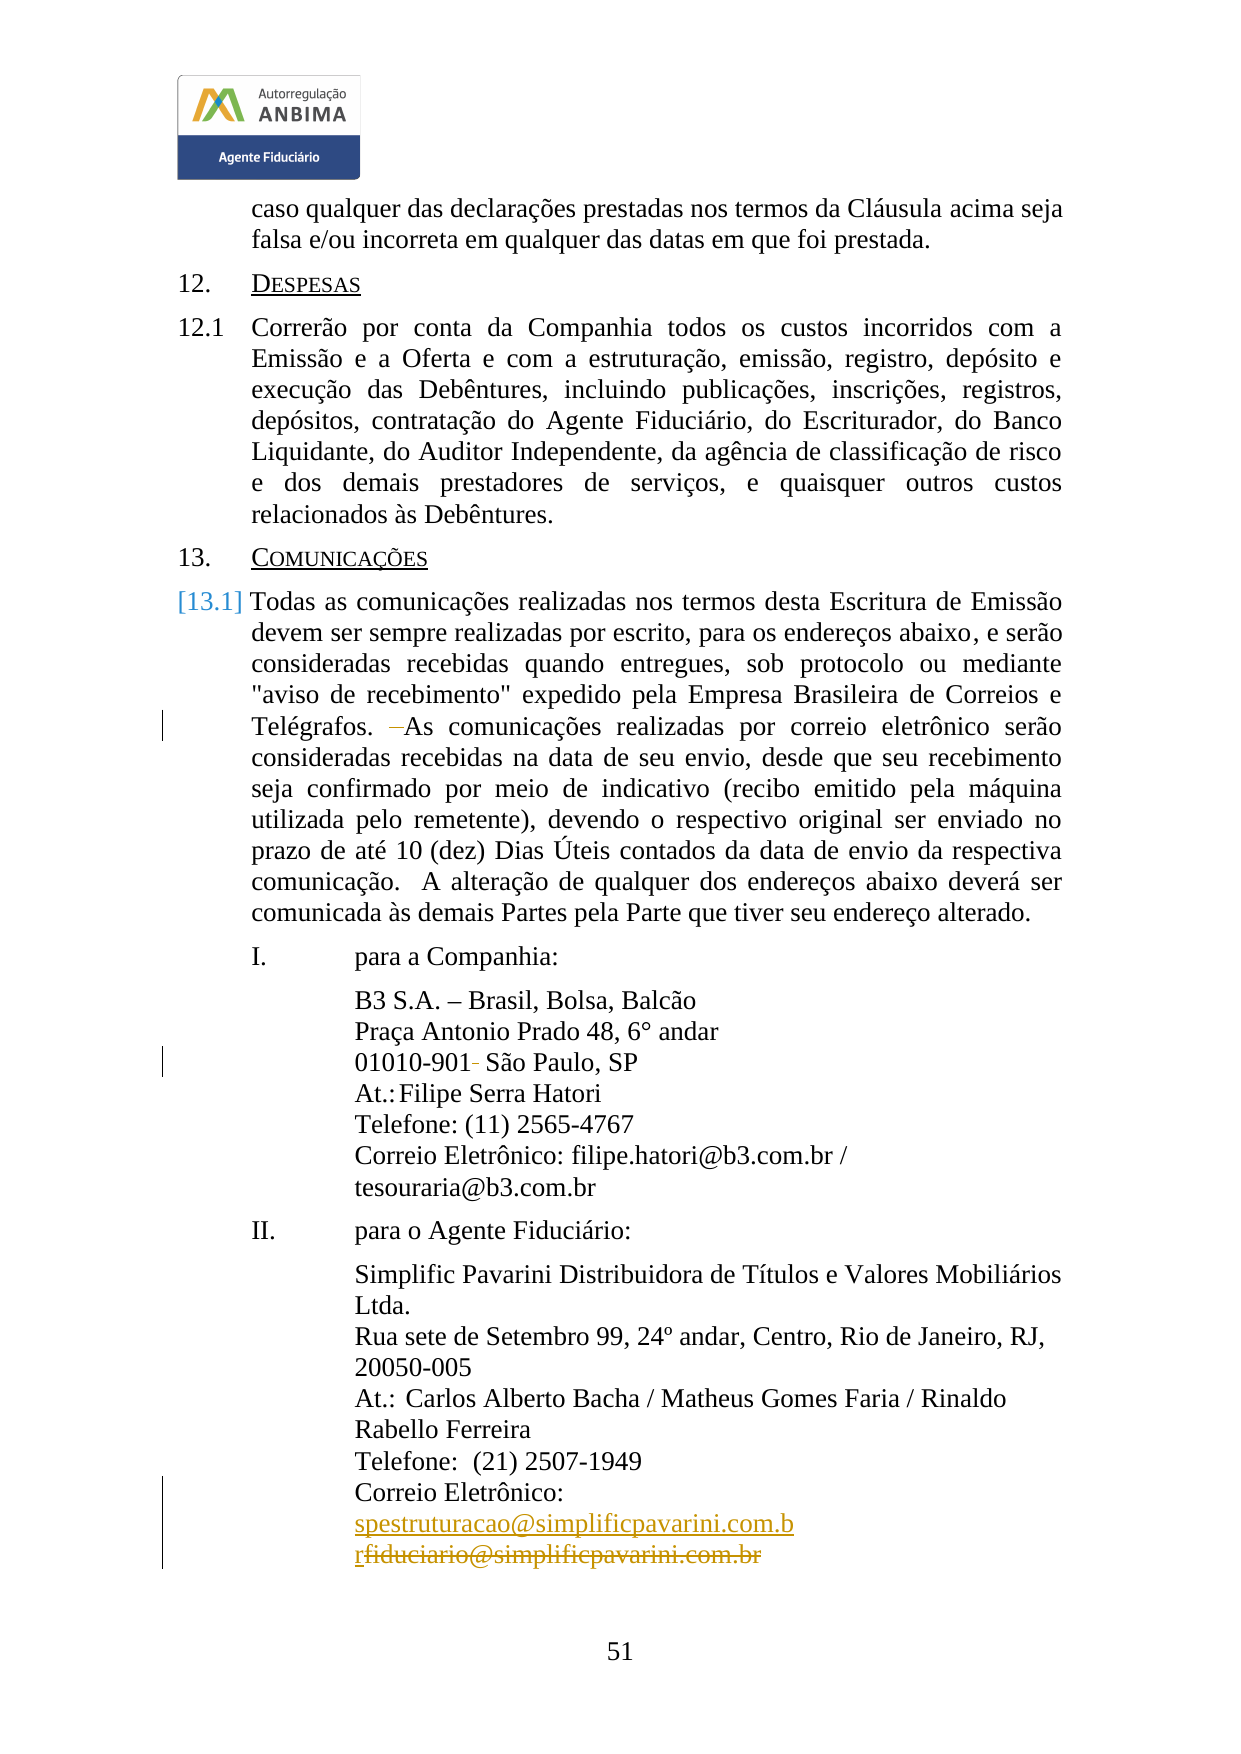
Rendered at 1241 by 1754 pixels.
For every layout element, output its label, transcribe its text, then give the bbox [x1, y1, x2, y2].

list Correrão por conta da Companhia todos os custos incorridos com a Emissão e a Oferta e com a estruturação, emissão, registro, depósito e execução das Debêntures, incluindo publicações, inscrições, registros, depósitos, contratação do Agente Fiduciário, do Escriturador, do Banco Liquidante, do Auditor Independente, da agência de classificação de risco e dos demais prestadores de serviços, e quaisquer outros custos relacionados às Debêntures. [177, 311, 1063, 529]
picture [177, 75, 361, 180]
list Despesas [177, 267, 1063, 298]
list Comunicações [177, 541, 1063, 572]
text B3 S.A. – Brasil, Bolsa, Balcão Praça Antonio Prado 48, 6° andar 01010-901 São Paulo, SP At.: Filipe Serra Hatori Telefone: (11) 2565-4767 Correio Eletrônico: filipe.hatori@b3.com.br / tesouraria@b3.com.br [354, 984, 1063, 1202]
text Simplific Pavarini Distribuidora de Títulos e Valores Mobiliários Ltda. Rua sete de Setembro 99, 24º andar, Centro, Rio de Janeiro, RJ, 20050-005 At.: Carlos Alberto Bacha / Matheus Gomes Faria / Rinaldo Rabello Ferreira Telefone: (21) 2507-1949 Correio Eletrônico: [354, 1258, 1063, 1569]
list Todas as comunicações realizadas nos termos desta Escritura de Emissão devem ser sempre realizadas por escrito, para os endereços abaixo, e serão consideradas recebidas quando entregues, sob protocolo ou mediante "aviso de recebimento" expedido pela Empresa Brasileira de Correios e Telégrafos. As comunicações realizadas por correio eletrônico serão consideradas recebidas na data de seu envio, desde que seu recebimento seja confirmado por meio de indicativo (recibo emitido pela máquina utilizada pelo remetente), devendo o respectivo original ser enviado no prazo de até 10 (dez) Dias Úteis contados da data de envio da respectiva comunicação. A alteração de qualquer dos endereços abaixo deverá ser comunicada às demais Partes pela Parte que tiver seu endereço alterado. [177, 585, 1063, 928]
list para a Companhia: [251, 940, 1063, 971]
list para o Agente Fiduciário: [251, 1214, 1063, 1245]
